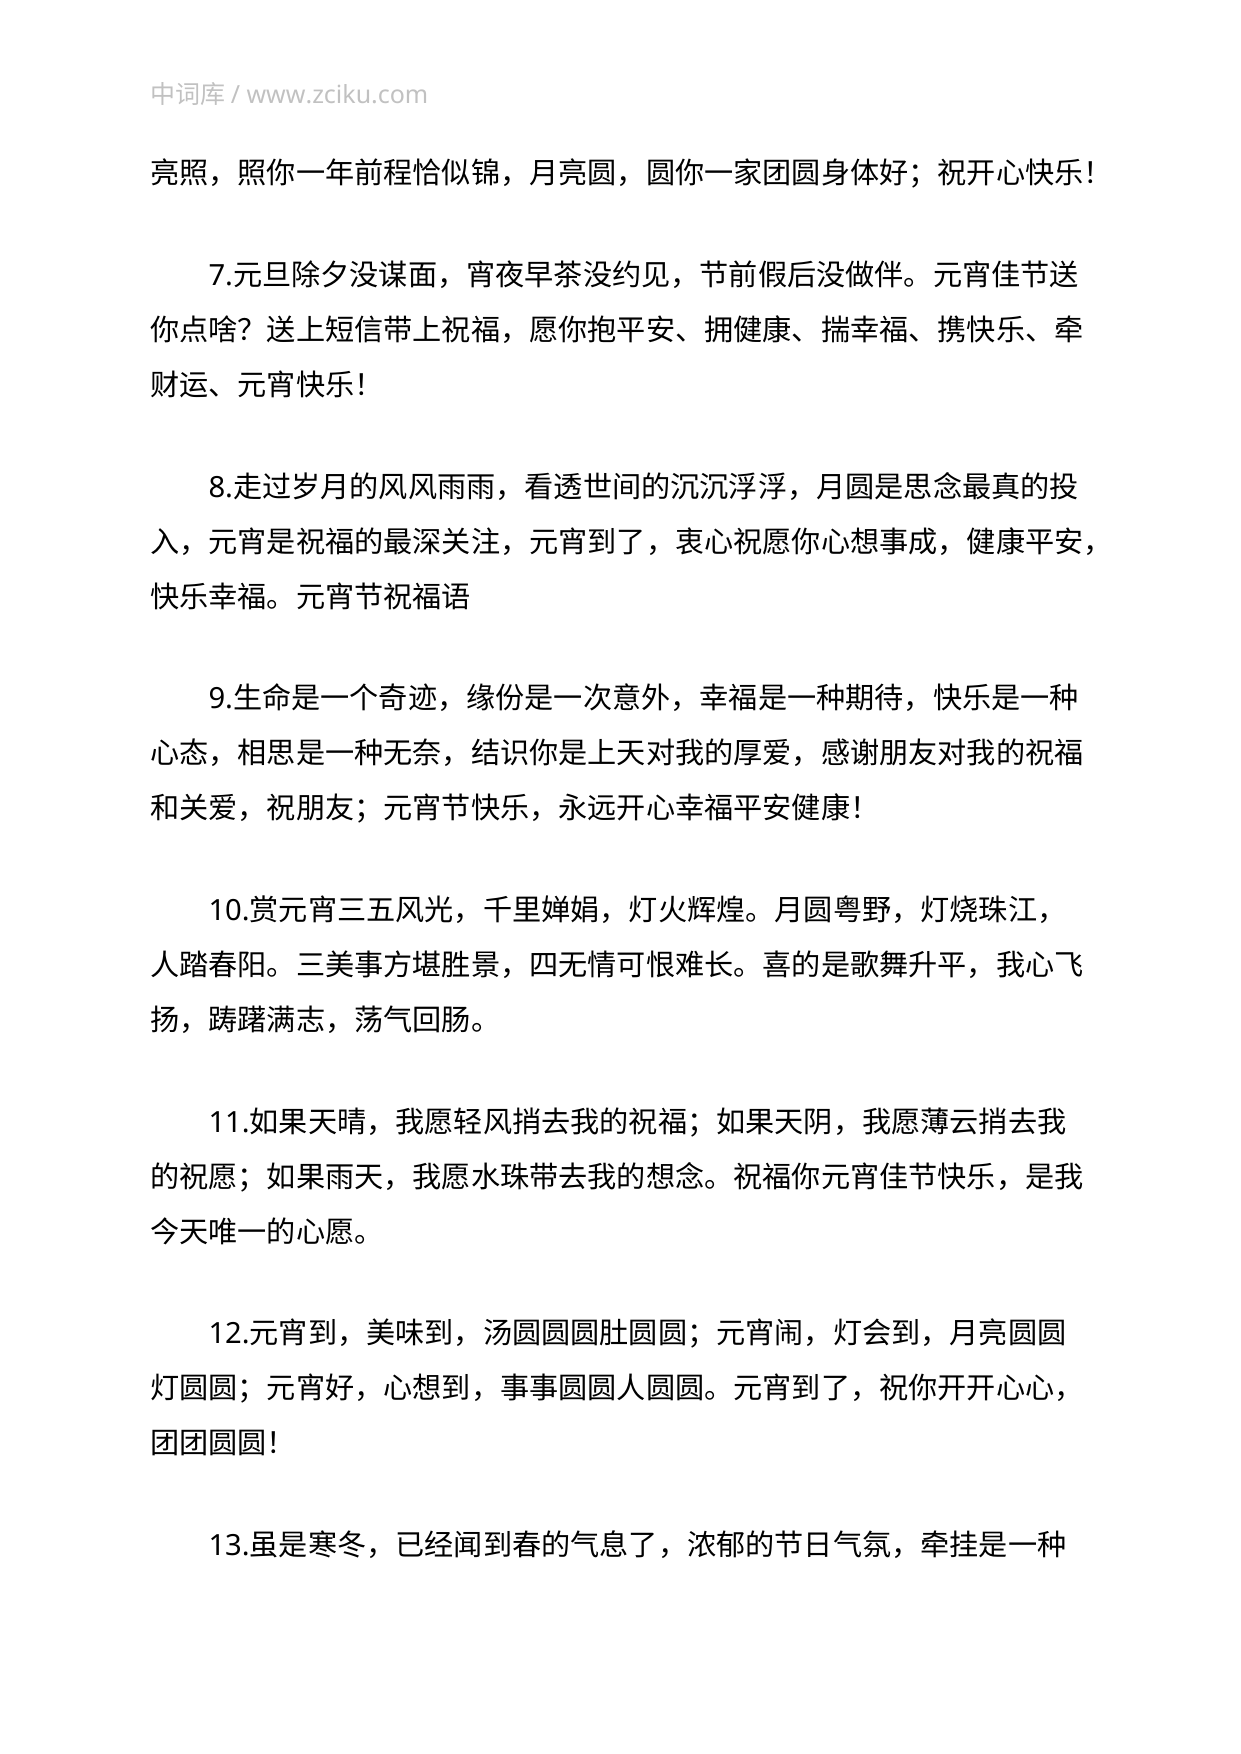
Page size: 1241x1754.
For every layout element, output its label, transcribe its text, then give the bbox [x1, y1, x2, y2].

text 8.走过岁月的风风雨雨，看透世间的沉沉浮浮，月圆是思念最真的投入，元宵是祝福的最深关注，元宵到了，衷心祝愿你心想事成，健康平安，快乐幸福。元宵节祝福语 [150, 463, 1090, 616]
text 12.元宵到，美味到，汤圆圆圆肚圆圆；元宵闹，灯会到，月亮圆圆灯圆圆；元宵好，心想到，事事圆圆人圆圆。元宵到了，祝你开开心心，团团圆圆！ [150, 1310, 1090, 1462]
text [150, 150, 1090, 192]
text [150, 1522, 1090, 1564]
text 9.生命是一个奇迹，缘份是一次意外，幸福是一种期待，快乐是一种心态，相思是一种无奈，结识你是上天对我的厚爱，感谢朋友对我的祝福和关爱，祝朋友；元宵节快乐，永远开心幸福平安健康！ [150, 675, 1090, 827]
text 7.元旦除夕没谋面，宵夜早茶没约见，节前假后没做伴。元宵佳节送你点啥？送上短信带上祝福，愿你抱平安、拥健康、揣幸福、携快乐、牵财运、元宵快乐！ [150, 252, 1090, 404]
text 10.赏元宵三五风光，千里婵娟，灯火辉煌。月圆粤野，灯烧珠江，人踏春阳。三美事方堪胜景，四无情可恨难长。喜的是歌舞升平，我心飞扬，踌躇满志，荡气回肠。 [150, 887, 1090, 1039]
text 11.如果天晴，我愿轻风捎去我的祝福；如果天阴，我愿薄云捎去我的祝愿；如果雨天，我愿水珠带去我的想念。祝福你元宵佳节快乐，是我今天唯一的心愿。 [150, 1098, 1090, 1251]
